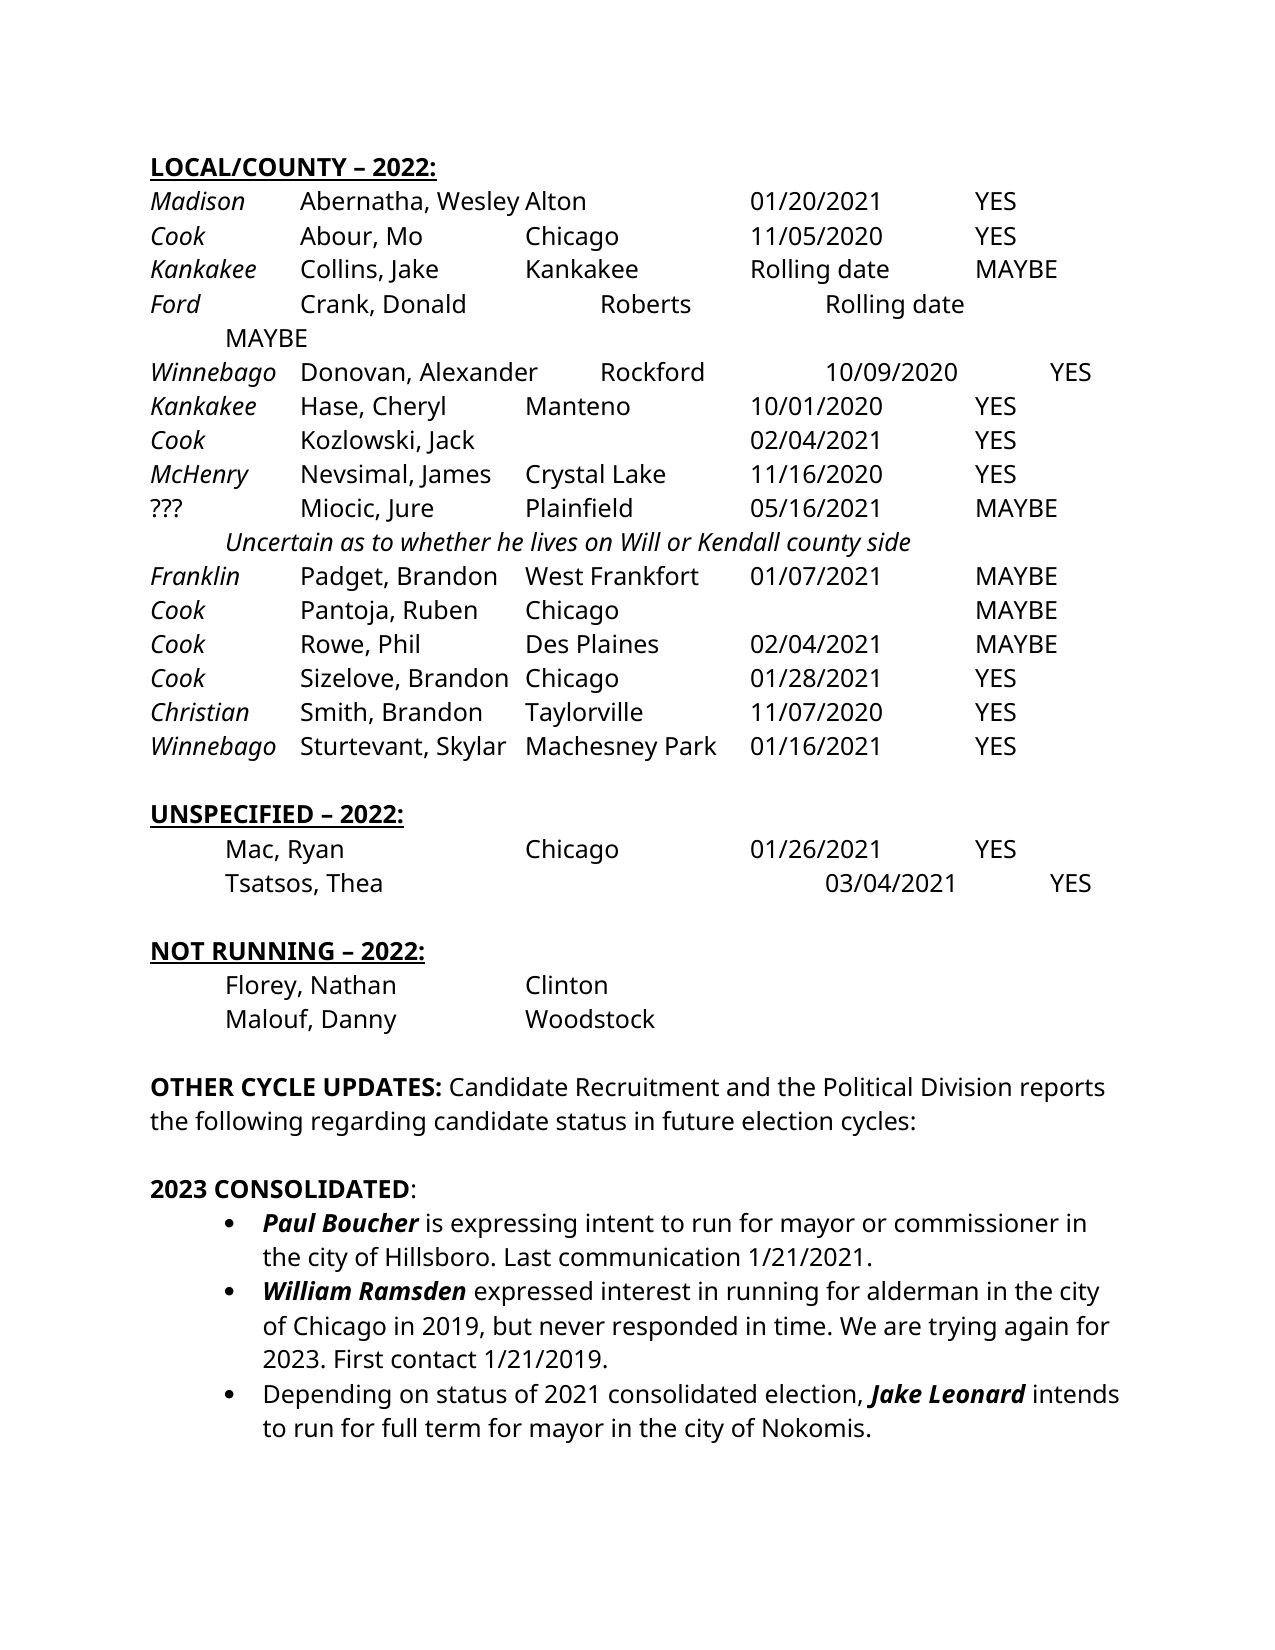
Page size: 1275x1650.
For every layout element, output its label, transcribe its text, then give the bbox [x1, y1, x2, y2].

text Franklin Padget, Brandon West Frankfort 01/07/2021 MAYBE [150, 559, 1125, 593]
text Cook Abour, Mo Chicago 11/05/2020 YES [150, 218, 1125, 252]
text Cook Sizelove, Brandon Chicago 01/28/2021 YES [150, 661, 1125, 695]
text Madison Abernatha, Wesley Alton 01/20/2021 YES [150, 184, 1125, 218]
text Mac, Ryan Chicago 01/26/2021 YES [150, 831, 1125, 865]
text LOCAL/COUNTY – 2022: [150, 150, 1125, 184]
text Cook Rowe, Phil Des Plaines 02/04/2021 MAYBE [150, 627, 1125, 661]
text Cook Pantoja, Ruben Chicago MAYBE [150, 593, 1125, 627]
text ??? Miocic, Jure Plainfield 05/16/2021 MAYBE [150, 491, 1125, 525]
list Paul Boucher is expressing intent to run for mayor or commissioner in the city of Hillsboro. Last communication 1/21/2021. [225, 1206, 1125, 1274]
text Winnebago Donovan, Alexander Rockford 10/09/2020 YES [150, 354, 1125, 388]
text OTHER CYCLE UPDATES: Candidate Recruitment and the Political Division reports the following regarding candidate status in future election cycles: [150, 1070, 1125, 1138]
text Tsatsos, Thea 03/04/2021 YES [150, 865, 1125, 899]
text 2023 CONSOLIDATED: [150, 1172, 1125, 1206]
list Depending on status of 2021 consolidated election, Jake Leonard intends to run for full term for mayor in the city of Nokomis. [225, 1376, 1125, 1444]
text Malouf, Danny Woodstock [150, 1002, 1125, 1036]
text Kankakee Hase, Cheryl Manteno 10/01/2020 YES [150, 388, 1125, 422]
text Kankakee Collins, Jake Kankakee Rolling date MAYBE [150, 252, 1125, 286]
text Christian Smith, Brandon Taylorville 11/07/2020 YES [150, 695, 1125, 729]
text NOT RUNNING – 2022: [150, 933, 1125, 967]
text Cook Kozlowski, Jack 02/04/2021 YES [150, 422, 1125, 457]
text Florey, Nathan Clinton [150, 967, 1125, 1002]
text Uncertain as to whether he lives on Will or Kendall county side [150, 525, 1125, 559]
text UNSPECIFIED – 2022: [150, 797, 1125, 831]
text Ford Crank, Donald Roberts Rolling date MAYBE [150, 286, 1125, 354]
list William Ramsden expressed interest in running for alderman in the city of Chicago in 2019, but never responded in time. We are trying again for 2023. First contact 1/21/2019. [225, 1274, 1125, 1376]
text McHenry Nevsimal, James Crystal Lake 11/16/2020 YES [150, 457, 1125, 491]
text Winnebago Sturtevant, Skylar Machesney Park 01/16/2021 YES [150, 729, 1125, 763]
